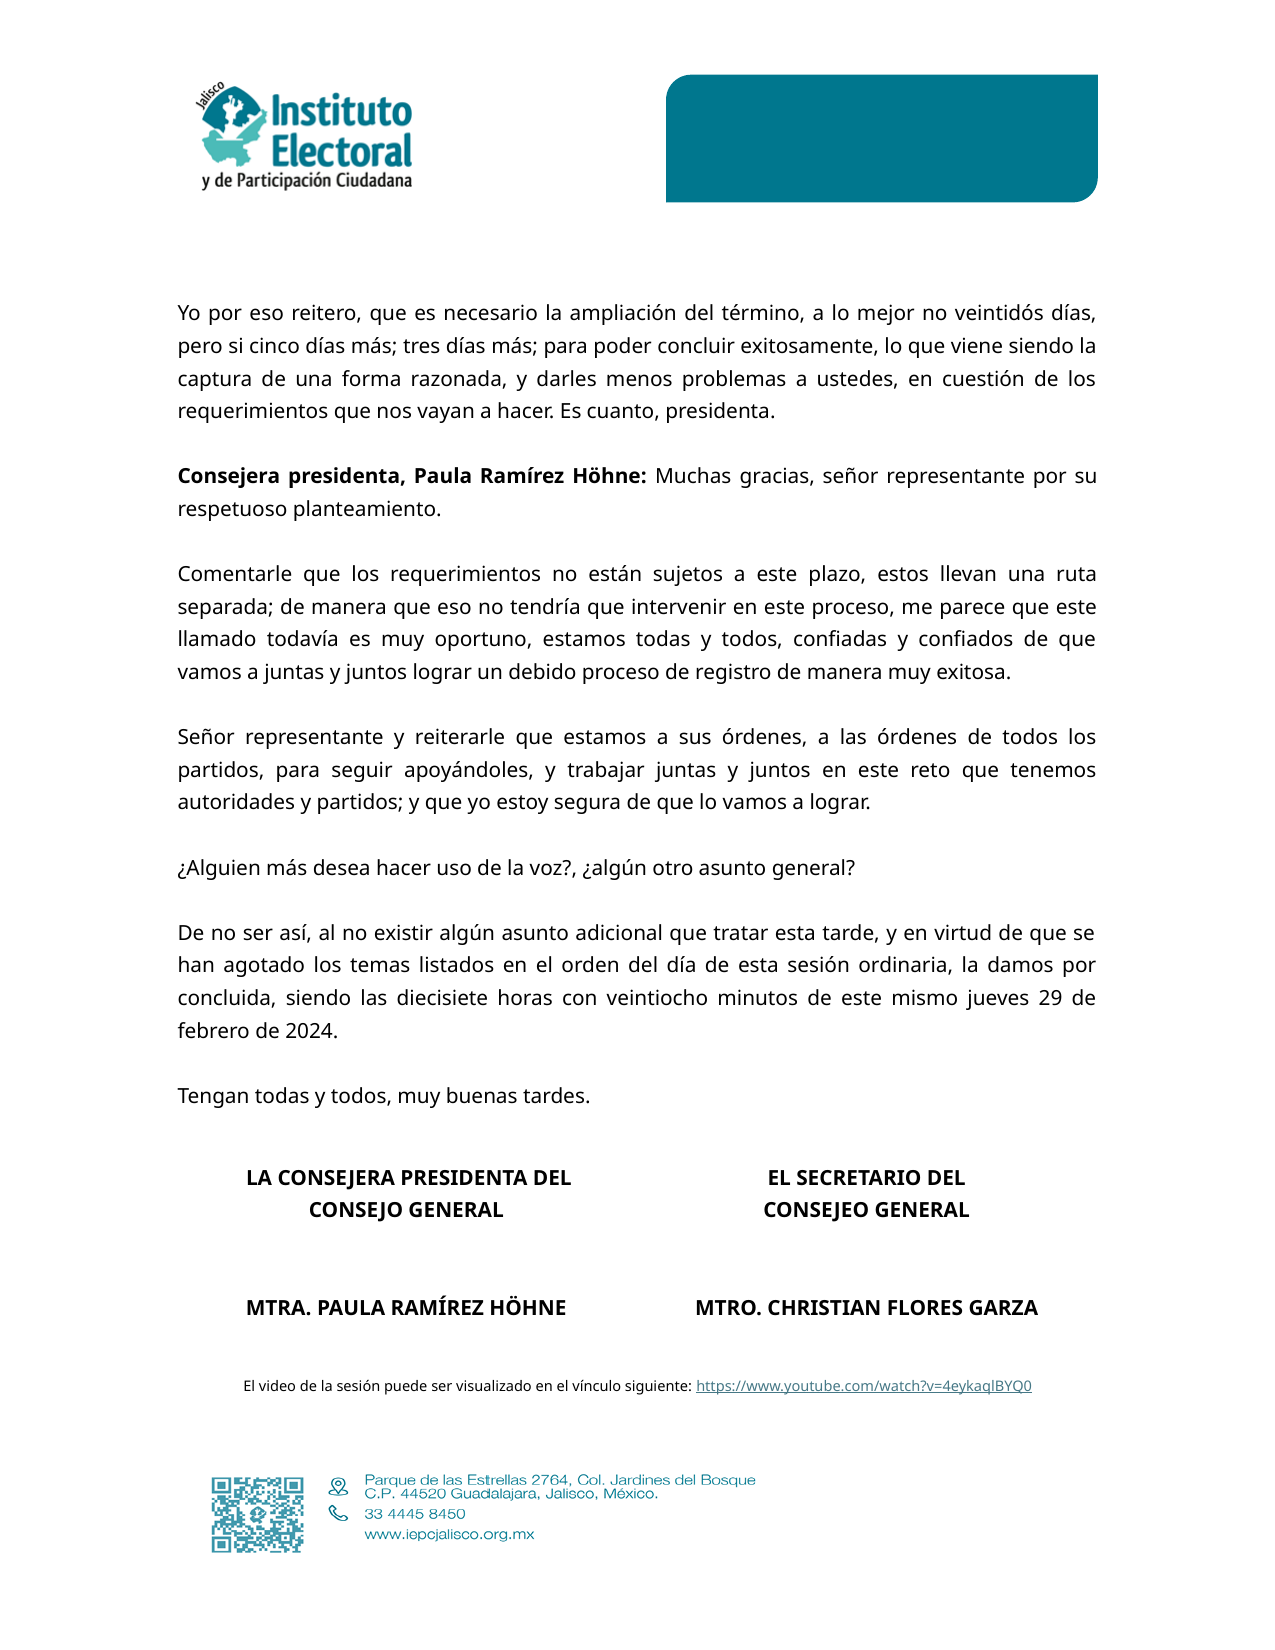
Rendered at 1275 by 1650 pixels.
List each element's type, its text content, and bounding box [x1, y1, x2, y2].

picture [188, 73, 429, 203]
text Tengan todas y todos, muy buenas tardes. [177, 1081, 1098, 1109]
text De no ser así, al no existir algún asunto adicional que tratar esta tarde, y en virtud de que se han agotado los temas listados en el orden del día de esta sesión ordinaria, la damos por concluida, siendo las diecisiete horas con veintiocho minutos de este mismo jueves 29 de febrero de 2024. [177, 918, 1098, 1044]
picture [188, 1454, 788, 1572]
text ¿Alguien más desea hacer uso de la voz?, ¿algún otro asunto general? [177, 853, 1098, 881]
text Señor representante y reiterarle que estamos a sus órdenes, a las órdenes de todos los partidos, para seguir apoyándoles, y trabajar juntas y juntos en este reto que tenemos autoridades y partidos; y que yo estoy segura de que lo vamos a lograr. [177, 722, 1098, 816]
text Consejera presidenta, Paula Ramírez Höhne: Muchas gracias, señor representante por su respetuoso planteamiento. [177, 461, 1098, 522]
text El video de la sesión puede ser visualizado en el vínculo siguiente: https://www.youtube.com/watch?v=4eykaqlBYQ0 [177, 1375, 1098, 1395]
text Comentarle que los requerimientos no están sujetos a este plazo, estos llevan una ruta separada; de manera que eso no tendría que intervenir en este proceso, me parece que este llamado todavía es muy oportuno, estamos todas y todos, confiadas y confiados de que vamos a juntas y juntos lograr un debido proceso de registro de manera muy exitosa. [177, 559, 1098, 686]
table_header LA CONSEJERA PRESIDENTA DEL CONSEJO GENERAL MTRA. PAULA RAMÍREZ HÖHNE [177, 1114, 635, 1375]
text Yo por eso reitero, que es necesario la ampliación del término, a lo mejor no veintidós días, pero si cinco días más; tres días más; para poder concluir exitosamente, lo que viene siendo la captura de una forma razonada, y darles menos problemas a ustedes, en cuestión de los requerimientos que nos vayan a hacer. Es cuanto, presidenta. [177, 298, 1098, 425]
table_header EL SECRETARIO DEL CONSEJEO GENERAL MTRO. CHRISTIAN FLORES GARZA [635, 1114, 1098, 1375]
